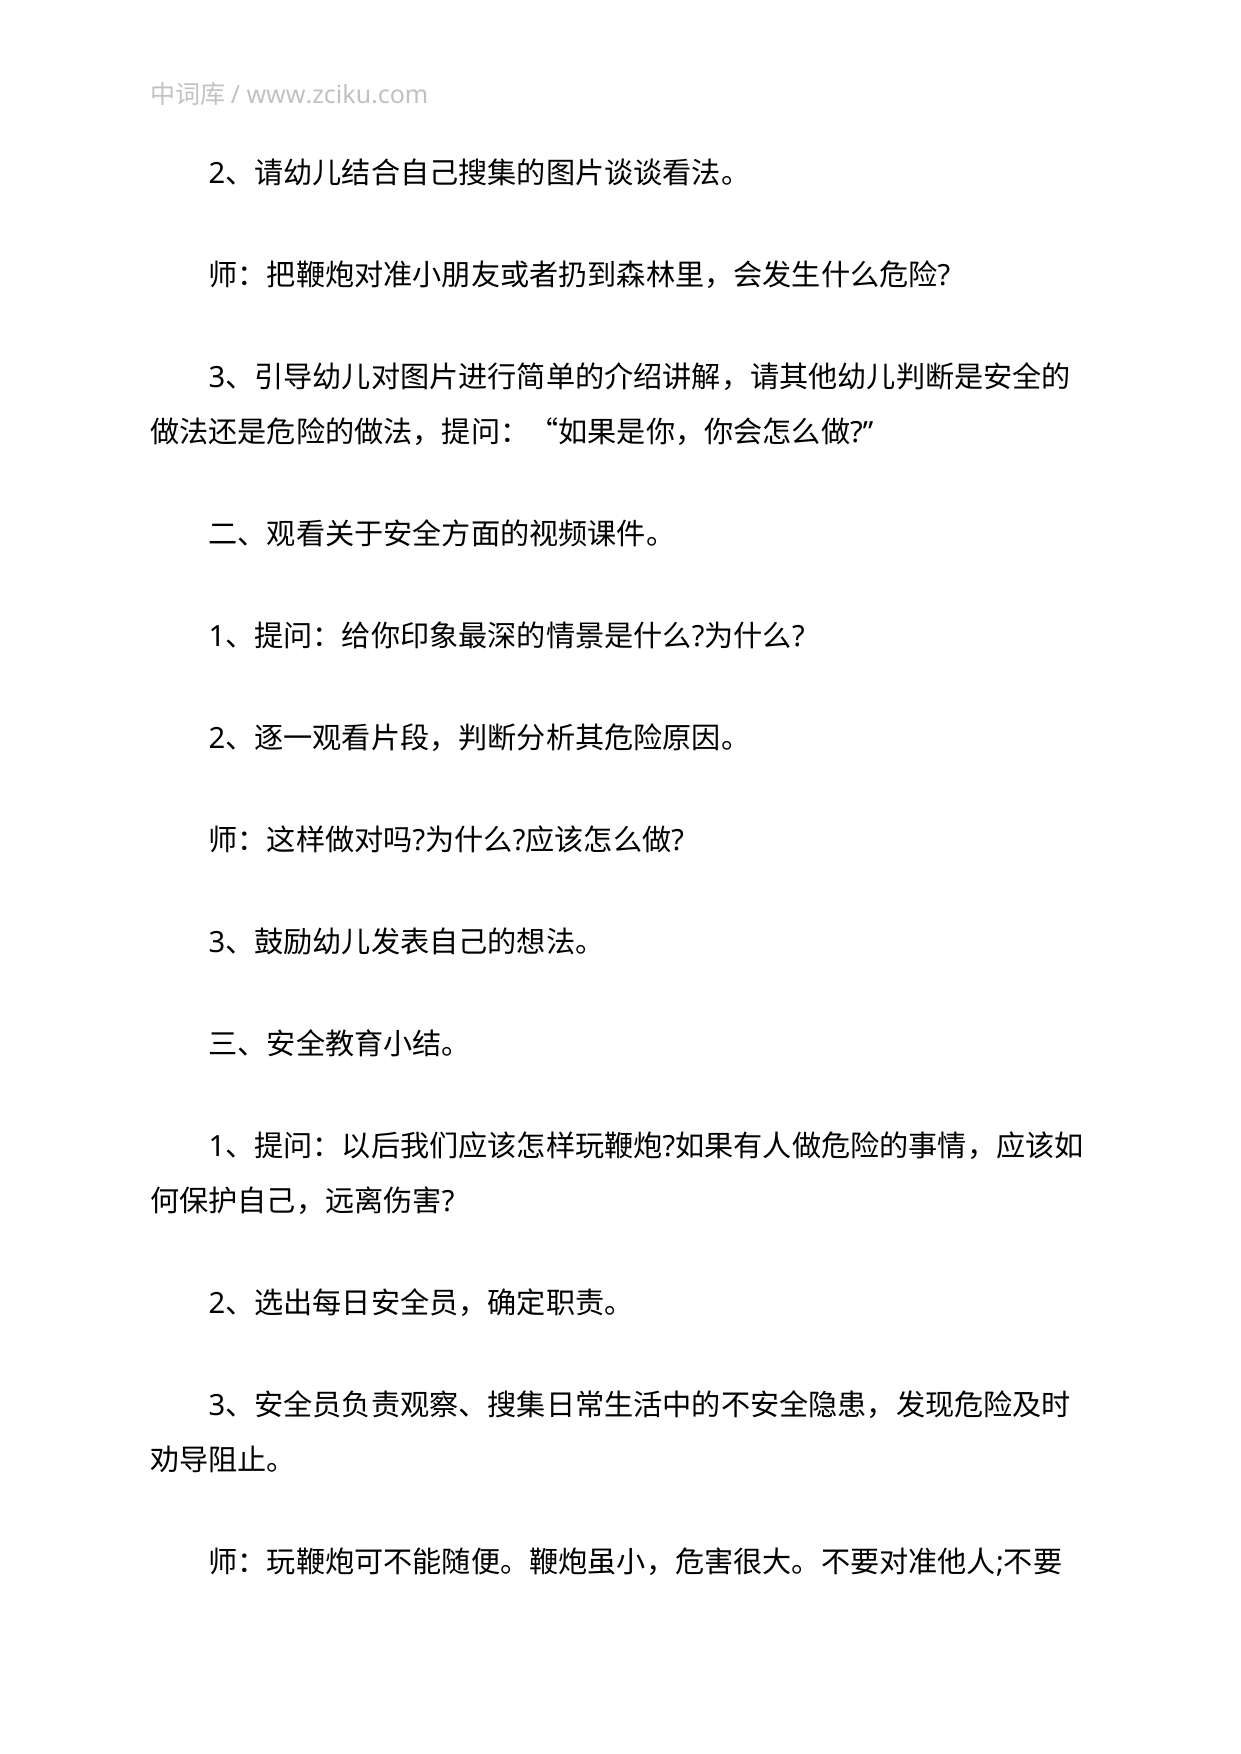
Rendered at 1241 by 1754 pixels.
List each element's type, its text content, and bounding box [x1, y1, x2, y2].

text 师：这样做对吗?为什么?应该怎么做? [150, 817, 1090, 859]
text 1、提问：以后我们应该怎样玩鞭炮?如果有人做危险的事情，应该如何保护自己，远离伤害? [150, 1122, 1090, 1220]
text 3、鼓励幼儿发表自己的想法。 [150, 919, 1090, 961]
text 3、引导幼儿对图片进行简单的介绍讲解，请其他幼儿判断是安全的做法还是危险的做法，提问：“如果是你，你会怎么做?” [150, 354, 1090, 451]
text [150, 1538, 1090, 1581]
text 师：把鞭炮对准小朋友或者扔到森林里，会发生什么危险? [150, 252, 1090, 294]
text 1、提问：给你印象最深的情景是什么?为什么? [150, 613, 1090, 655]
text 三、安全教育小结。 [150, 1021, 1090, 1063]
text 2、请幼儿结合自己搜集的图片谈谈看法。 [150, 150, 1090, 192]
text 二、观看关于安全方面的视频课件。 [150, 511, 1090, 553]
text 2、选出每日安全员，确定职责。 [150, 1279, 1090, 1322]
text 3、安全员负责观察、搜集日常生活中的不安全隐患，发现危险及时劝导阻止。 [150, 1381, 1090, 1479]
text 2、逐一观看片段，判断分析其危险原因。 [150, 715, 1090, 757]
